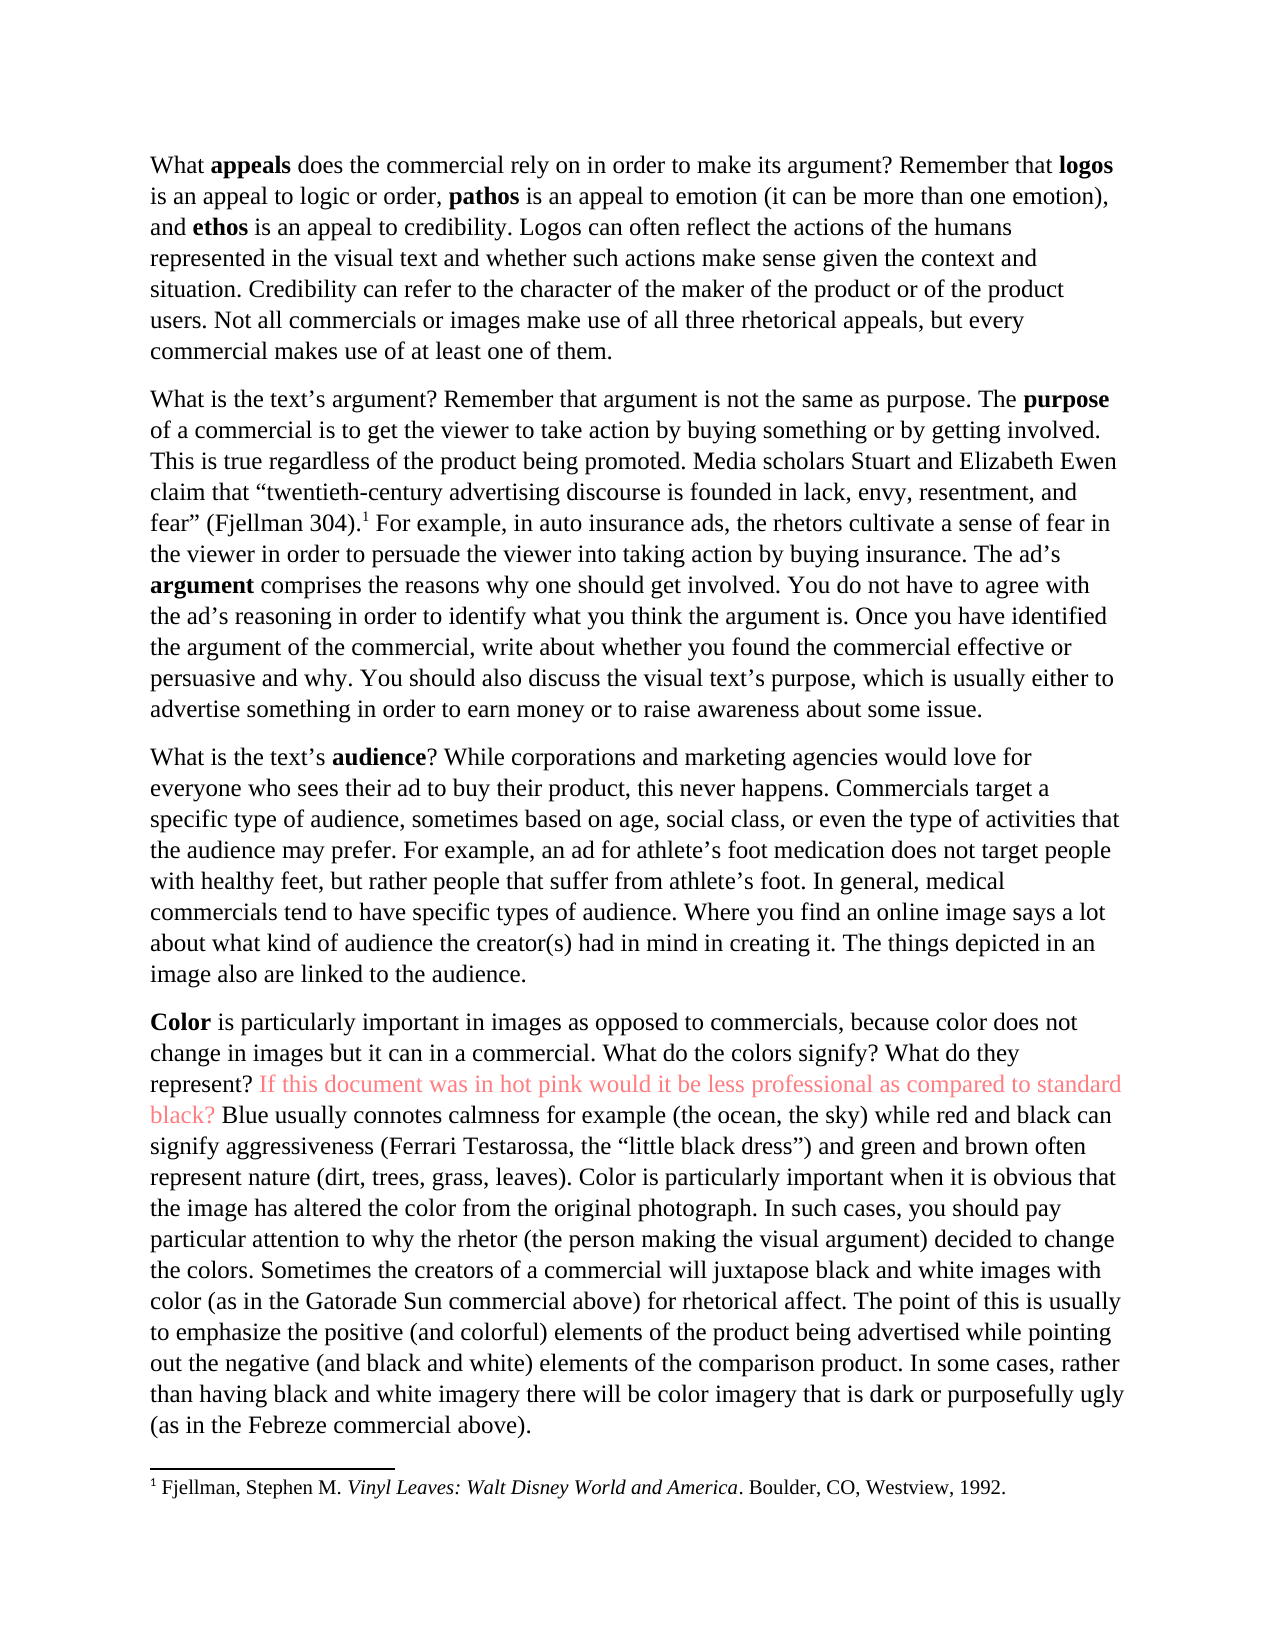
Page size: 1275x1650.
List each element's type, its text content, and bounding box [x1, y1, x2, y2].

text What is the text’s audience? While corporations and marketing agencies would love for everyone who sees their ad to buy their product, this never happens. Commercials target a specific type of audience, sometimes based on age, social class, or even the type of activities that the audience may prefer. For example, an ad for athlete’s foot medication does not target people with healthy feet, but rather people that suffer from athlete’s foot. In general, medical commercials tend to have specific types of audience. Where you find an online image says a lot about what kind of audience the creator(s) had in mind in creating it. The things depicted in an image also are linked to the audience. [150, 742, 1125, 988]
text What appeals does the commercial rely on in order to make its argument? Remember that logos is an appeal to logic or order, pathos is an appeal to emotion (it can be more than one emotion), and ethos is an appeal to credibility. Logos can often reflect the actions of the humans represented in the visual text and whether such actions make sense given the context and situation. Credibility can refer to the character of the maker of the product or of the product users. Not all commercials or images make use of all three rhetorical appeals, but every commercial makes use of at least one of them. [150, 150, 1125, 365]
text What is the text’s argument? Remember that argument is not the same as purpose. The purpose of a commercial is to get the viewer to take action by buying something or by getting involved. This is true regardless of the product being promoted. Media scholars Stuart and Elizabeth Ewen claim that “twentieth-century advertising discourse is founded in lack, envy, resentment, and fear” (Fjellman 304). For example, in auto insurance ads, the rhetors cultivate a sense of fear in the viewer in order to persuade the viewer into taking action by buying insurance. The ad’s argument comprises the reasons why one should get involved. You do not have to agree with the ad’s reasoning in order to identify what you think the argument is. Once you have identified the argument of the commercial, write about whether you found the commercial effective or persuasive and why. You should also discuss the visual text’s purpose, which is usually either to advertise something in order to earn money or to raise awareness about some issue. [150, 384, 1125, 723]
text Color is particularly important in images as opposed to commercials, because color does not change in images but it can in a commercial. What do the colors signify? What do they represent? If this document was in hot pink would it be less professional as compared to standard black? Blue usually connotes calmness for example (the ocean, the sky) while red and black can signify aggressiveness (Ferrari Testarossa, the “little black dress”) and green and brown often represent nature (dirt, trees, grass, leaves). Color is particularly important when it is obvious that the image has altered the color from the original photograph. In such cases, you should pay particular attention to why the rhetor (the person making the visual argument) decided to change the colors. Sometimes the creators of a commercial will juxtapose black and white images with color (as in the Gatorade Sun commercial above) for rhetorical affect. The point of this is usually to emphasize the positive (and colorful) elements of the product being advertised while pointing out the negative (and black and white) elements of the comparison product. In some cases, rather than having black and white imagery there will be color imagery that is dark or purposefully ugly (as in the Febreze commercial above). [150, 1007, 1125, 1439]
